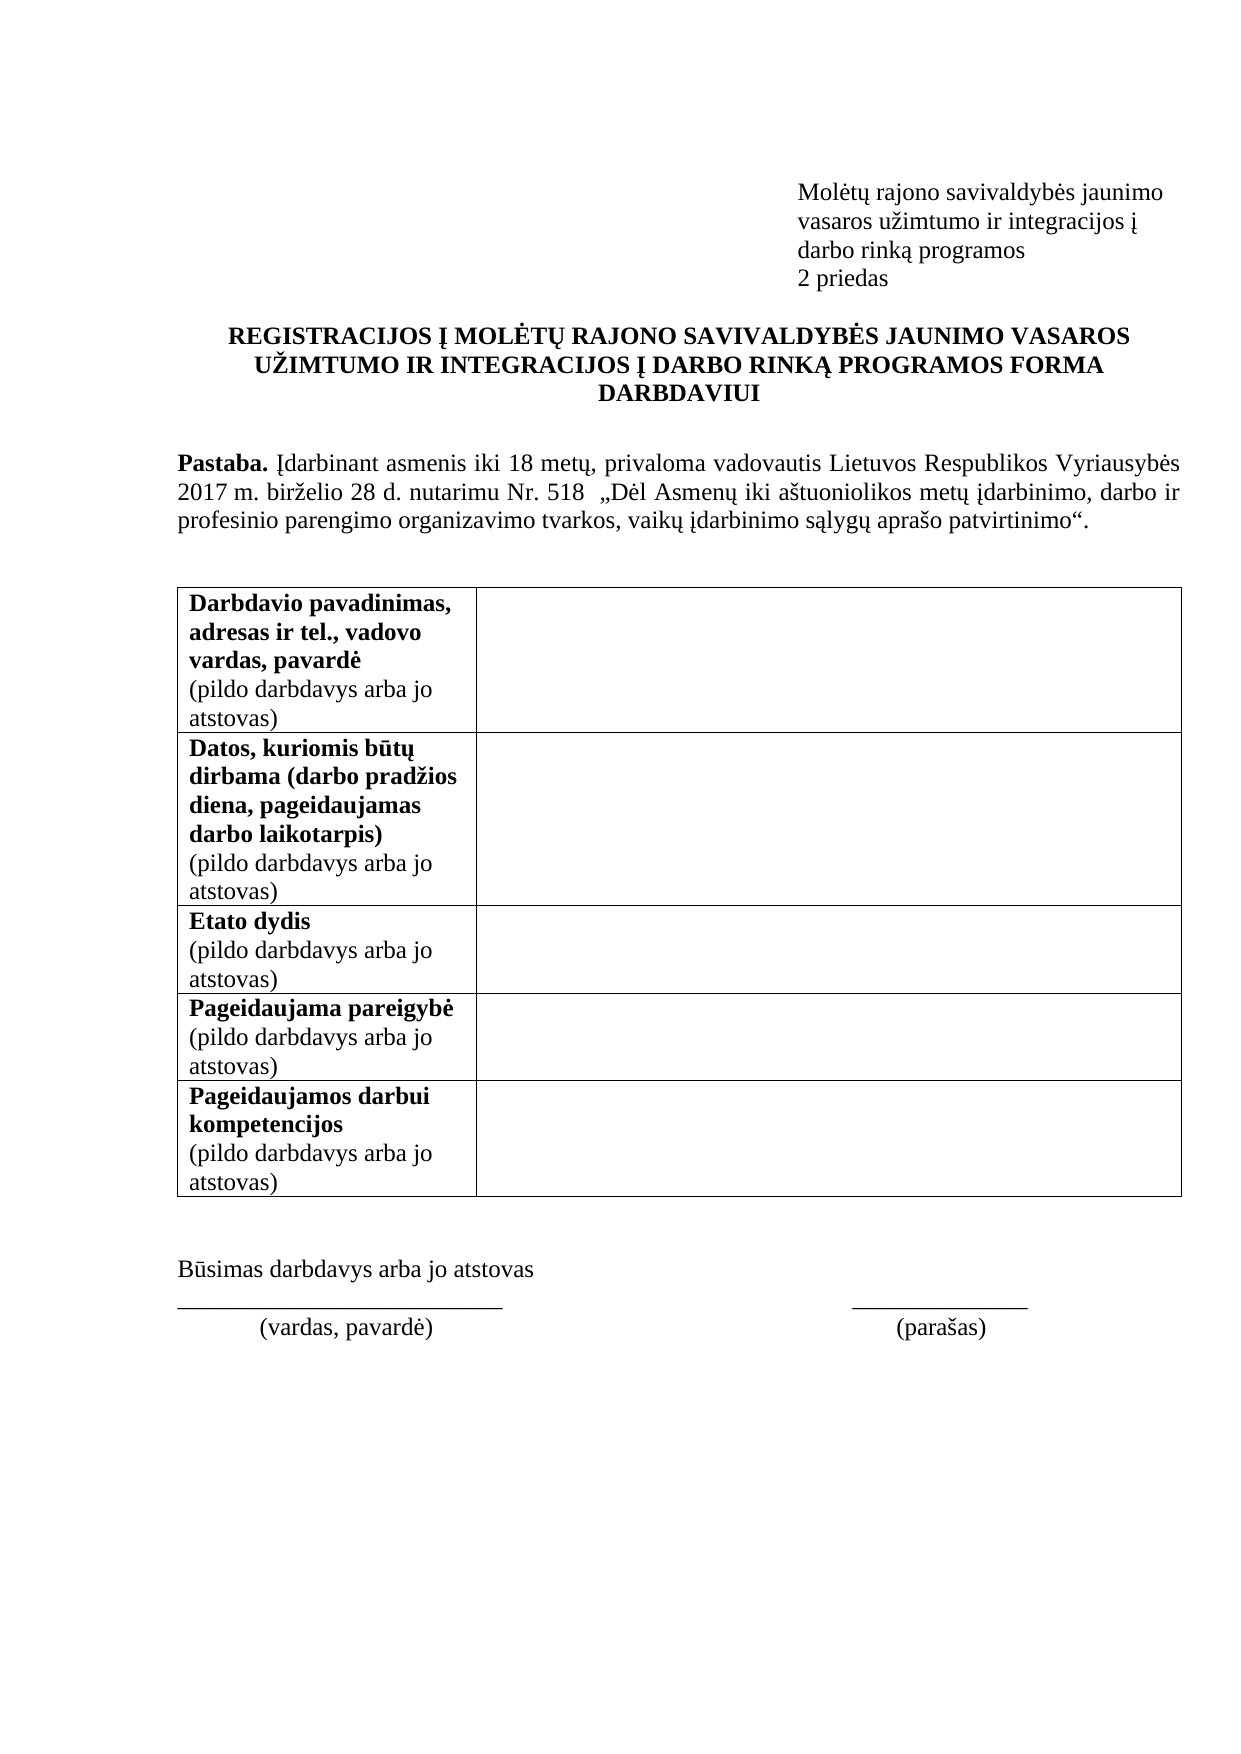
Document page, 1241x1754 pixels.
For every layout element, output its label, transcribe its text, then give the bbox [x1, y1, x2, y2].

table_cell Etato dydis (pildo darbdavys arba jo atstovas) [178, 906, 476, 992]
text vasaros užimtumo ir integracijos į [797, 206, 1181, 235]
table_cell [477, 1081, 1181, 1196]
table_cell [477, 994, 1181, 1080]
table_header Darbdavio pavadinimas, adresas ir tel., vadovo vardas, pavardė (pildo darbdavys arba jo atstovas) [178, 588, 476, 732]
text Molėtų rajono savivaldybės jaunimo [797, 177, 1181, 206]
text 2 priedas [797, 263, 1181, 292]
table_cell Pageidaujamos darbui kompetencijos (pildo darbdavys arba jo atstovas) [178, 1081, 476, 1196]
text darbo rinką programos [797, 235, 1181, 263]
table_header [477, 588, 1181, 732]
table_cell [477, 733, 1181, 905]
text __________________________ ______________ [177, 1283, 1181, 1312]
text Pastaba. Įdarbinant asmenis iki 18 metų, privaloma vadovautis Lietuvos Respublikos Vyriausybės 2017 m. birželio 28 d. nutarimu Nr. 518 „Dėl Asmenų iki aštuoniolikos metų įdarbinimo, darbo ir profesinio parengimo organizavimo tvarkos, vaikų įdarbinimo sąlygų aprašo patvirtinimo“. [177, 448, 1181, 534]
table_cell [477, 906, 1181, 992]
text Būsimas darbdavys arba jo atstovas [177, 1254, 1181, 1283]
text REGISTRACIJOS Į MOLĖTŲ RAJONO SAVIVALDYBĖS JAUNIMO VASAROS UŽIMTUMO IR INTEGRACIJOS Į DARBO RINKĄ PROGRAMOS FORMA DARBDAVIUI [177, 321, 1181, 407]
table_cell Datos, kuriomis būtų dirbama (darbo pradžios diena, pageidaujamas darbo laikotarpis) (pildo darbdavys arba jo atstovas) [178, 733, 476, 905]
text (vardas, pavardė) (parašas) [177, 1312, 1181, 1341]
table_cell Pageidaujama pareigybė (pildo darbdavys arba jo atstovas) [178, 994, 476, 1080]
